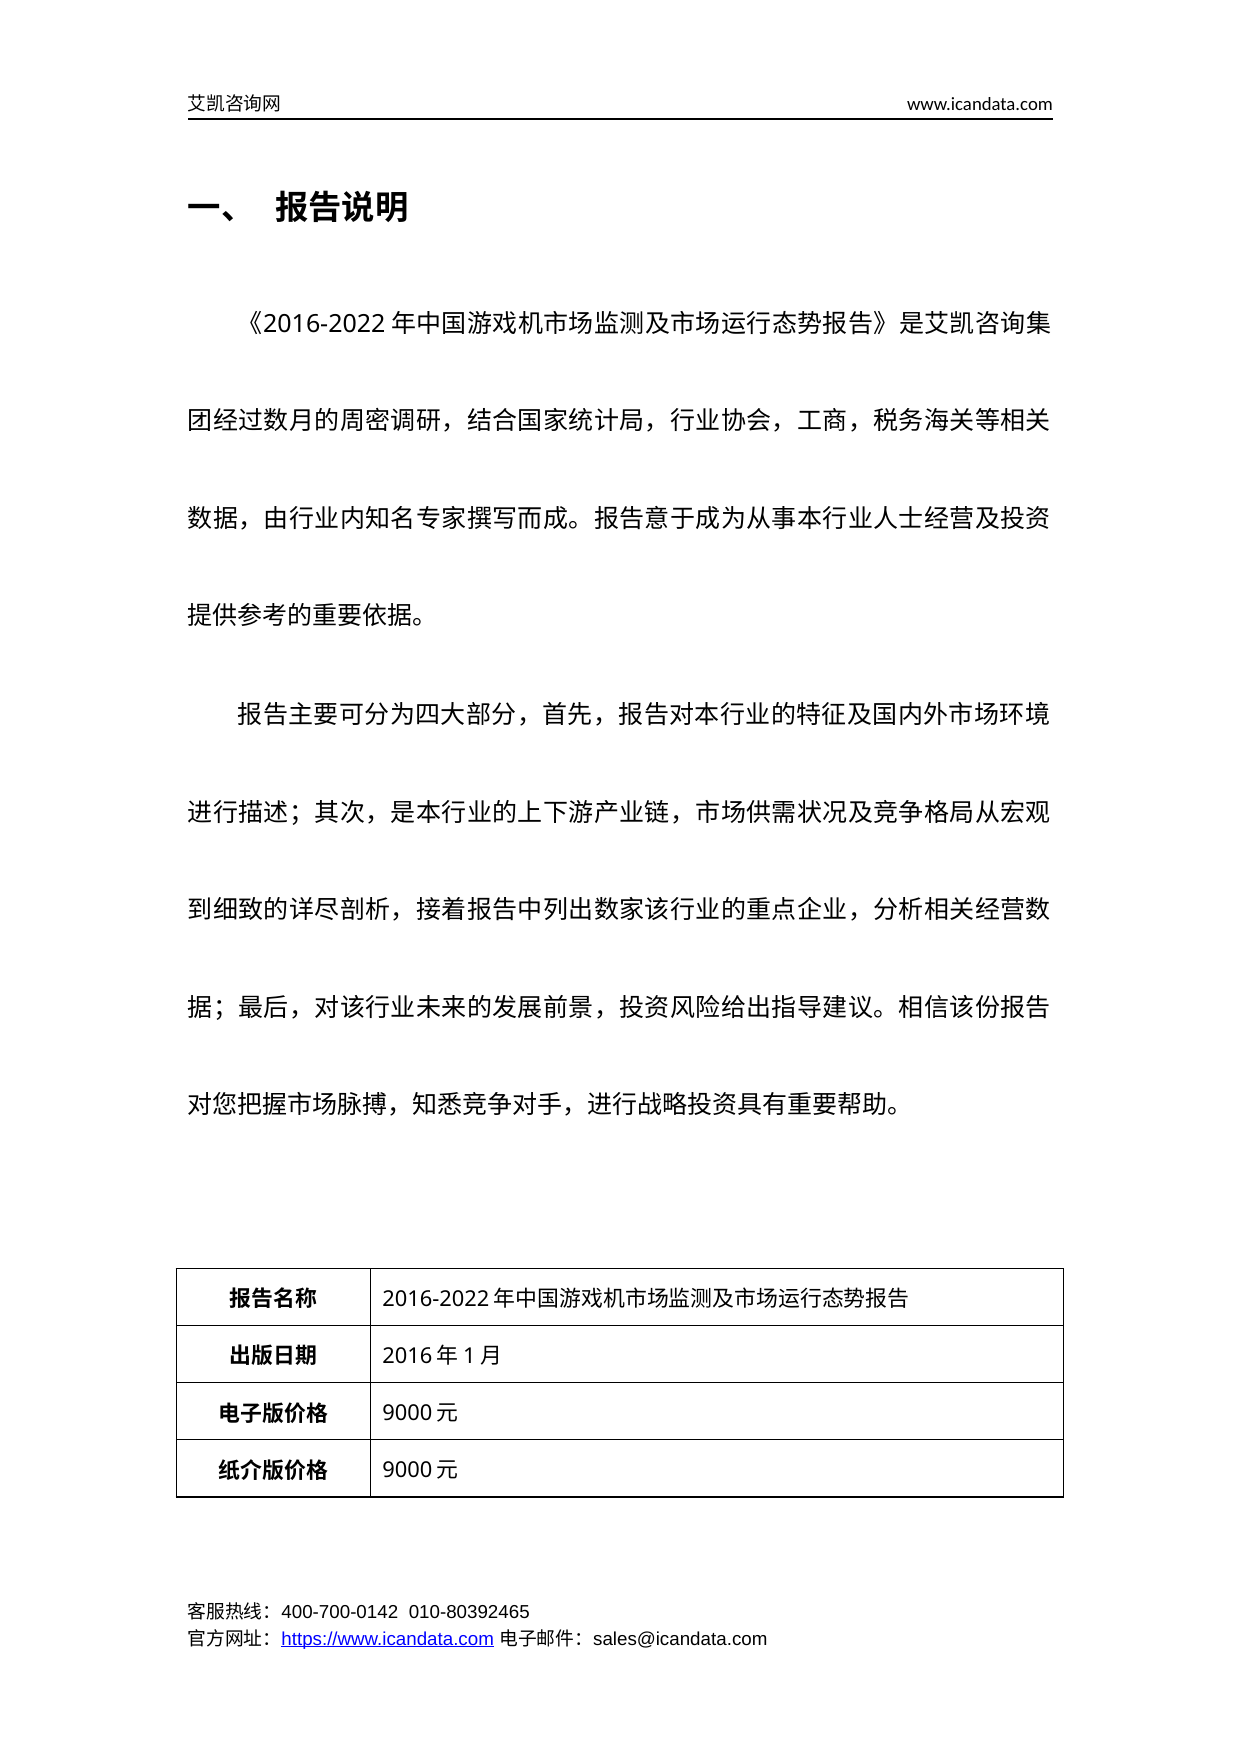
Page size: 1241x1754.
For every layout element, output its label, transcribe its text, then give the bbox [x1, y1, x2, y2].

table_header 2016-2022年中国游戏机市场监测及市场运行态势报告 [371, 1269, 1063, 1325]
table_cell 电子版价格 [177, 1383, 370, 1439]
table_cell 9000元 [371, 1440, 1063, 1496]
text 报告主要可分为四大部分，首先，报告对本行业的特征及国内外市场环境进行描述；其次，是本行业的上下游产业链，市场供需状况及竞争格局从宏观到细致的详尽剖析，接着报告中列出数家该行业的重点企业，分析相关经营数据；最后，对该行业未来的发展前景，投资风险给出指导建议。相信该份报告对您把握市场脉搏，知悉竞争对手，进行战略投资具有重要帮助。 [187, 681, 1053, 1136]
table_cell 出版日期 [177, 1326, 370, 1382]
text 《2016-2022年中国游戏机市场监测及市场运行态势报告》是艾凯咨询集团经过数月的周密调研，结合国家统计局，行业协会，工商，税务海关等相关数据，由行业内知名专家撰写而成。报告意于成为从事本行业人士经营及投资提供参考的重要依据。 [187, 289, 1053, 646]
table_cell 纸介版价格 [177, 1440, 370, 1496]
table_cell 9000元 [371, 1383, 1063, 1439]
table_header 报告名称 [177, 1269, 370, 1325]
table_cell 2016年1月 [371, 1326, 1063, 1382]
subtitle 报告说明 [187, 172, 1053, 237]
